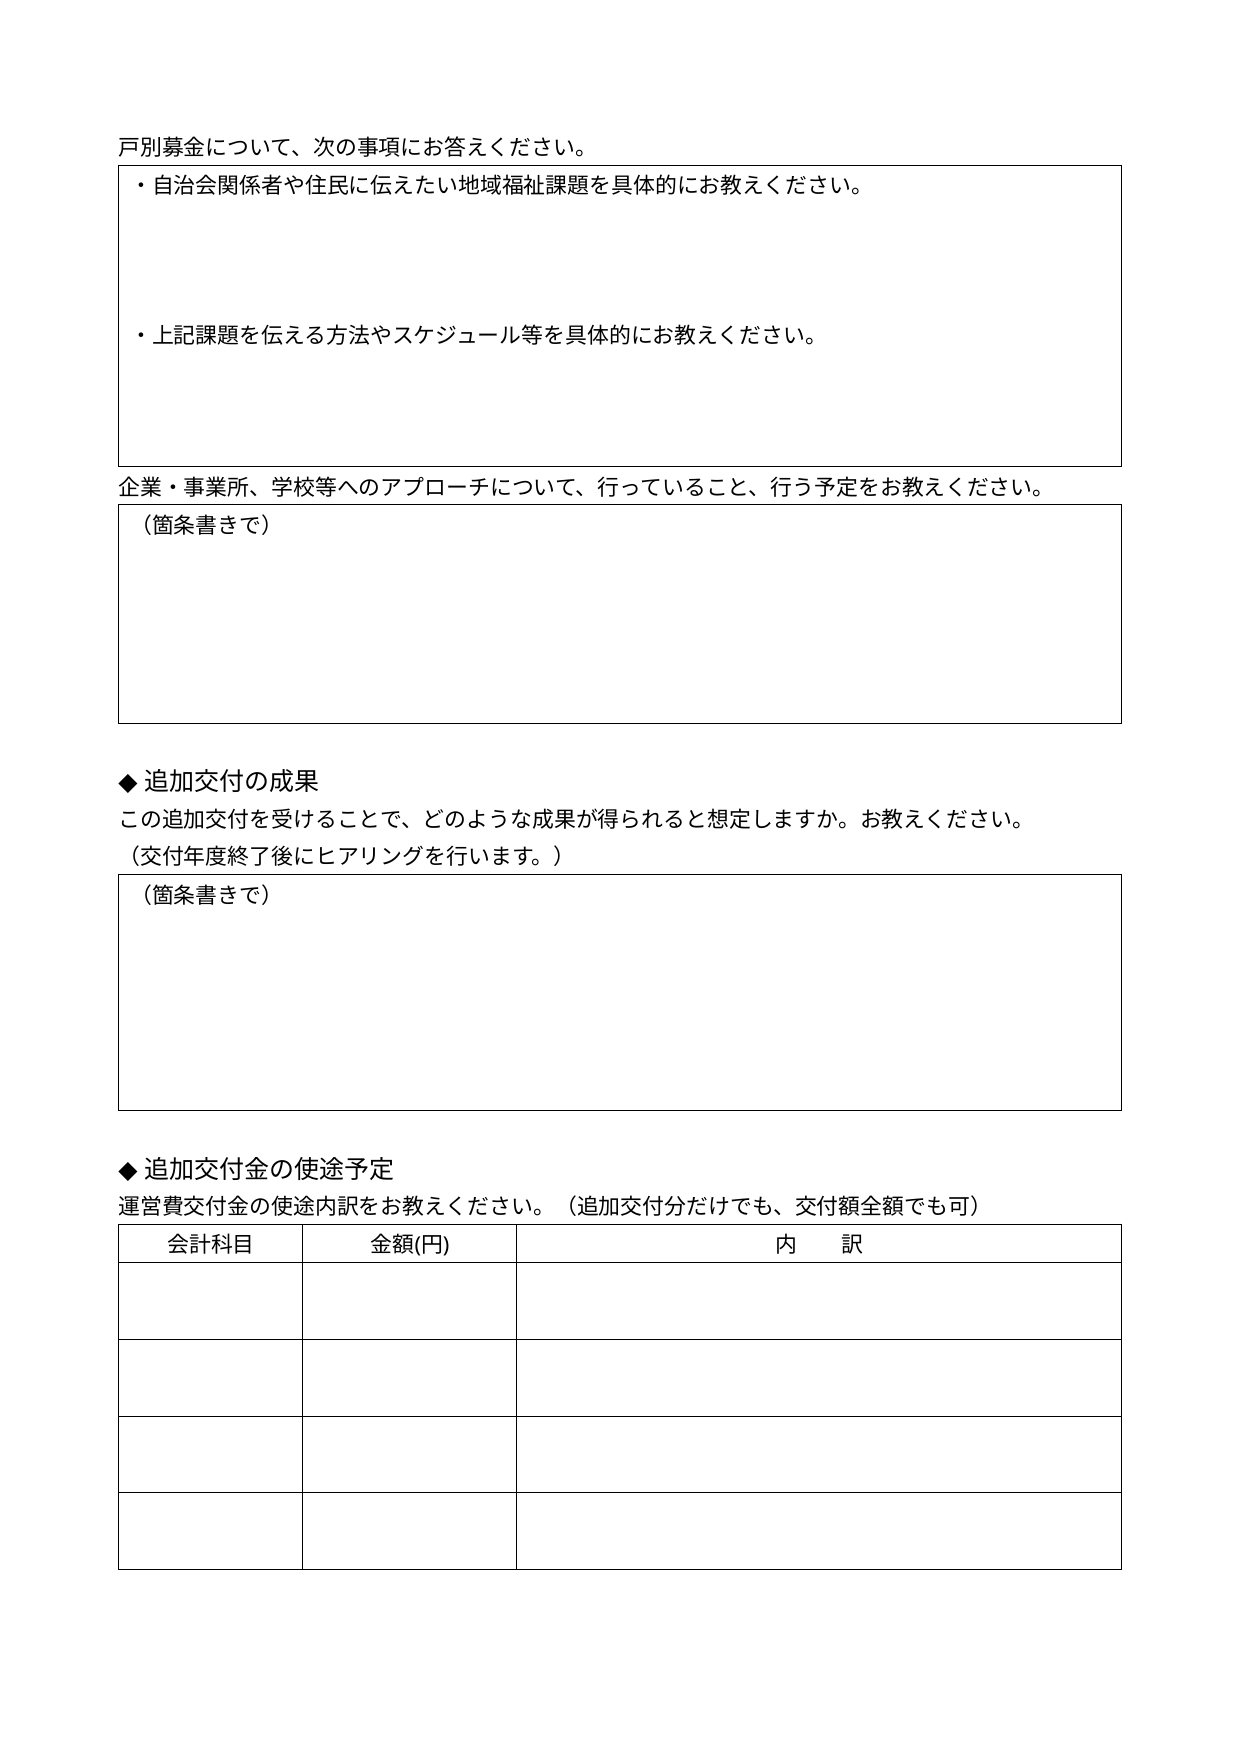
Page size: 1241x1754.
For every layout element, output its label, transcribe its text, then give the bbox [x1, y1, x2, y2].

table_cell [303, 1493, 516, 1569]
text 運営費交付金の使途内訳をお教えください。（追加交付分だけでも、交付額全額でも可） [118, 1186, 1122, 1223]
text ◆ 追加交付の成果 [118, 761, 1122, 799]
text 戸別募金について、次の事項にお答えください。 [118, 127, 1122, 164]
table_header （箇条書きで） [119, 875, 1121, 1110]
table_cell [303, 1417, 516, 1492]
table_cell [119, 1340, 302, 1416]
text 企業・事業所、学校等へのアプローチについて、行っていること、行う予定をお教えください。 [118, 467, 1122, 504]
table_header 会計科目 [119, 1225, 302, 1262]
table_cell [303, 1340, 516, 1416]
table_cell [303, 1263, 516, 1339]
table_cell [517, 1263, 1121, 1339]
table_cell [119, 1263, 302, 1339]
table_cell [517, 1417, 1121, 1492]
table_header （箇条書きで） [119, 505, 1121, 723]
table_header ・自治会関係者や住民に伝えたい地域福祉課題を具体的にお教えください。 ・上記課題を伝える方法やスケジュール等を具体的にお教えください。 [119, 166, 1121, 466]
table_cell [119, 1417, 302, 1492]
table_cell [119, 1493, 302, 1569]
table_header 内 訳 [517, 1225, 1121, 1262]
table_cell [517, 1340, 1121, 1416]
table_cell [517, 1493, 1121, 1569]
text ◆ 追加交付金の使途予定 [118, 1148, 1122, 1186]
text （交付年度終了後にヒアリングを行います。） [118, 836, 1122, 874]
text この追加交付を受けることで、どのような成果が得られると想定しますか。お教えください。 [118, 799, 1122, 836]
table_header 金額(円) [303, 1225, 516, 1262]
